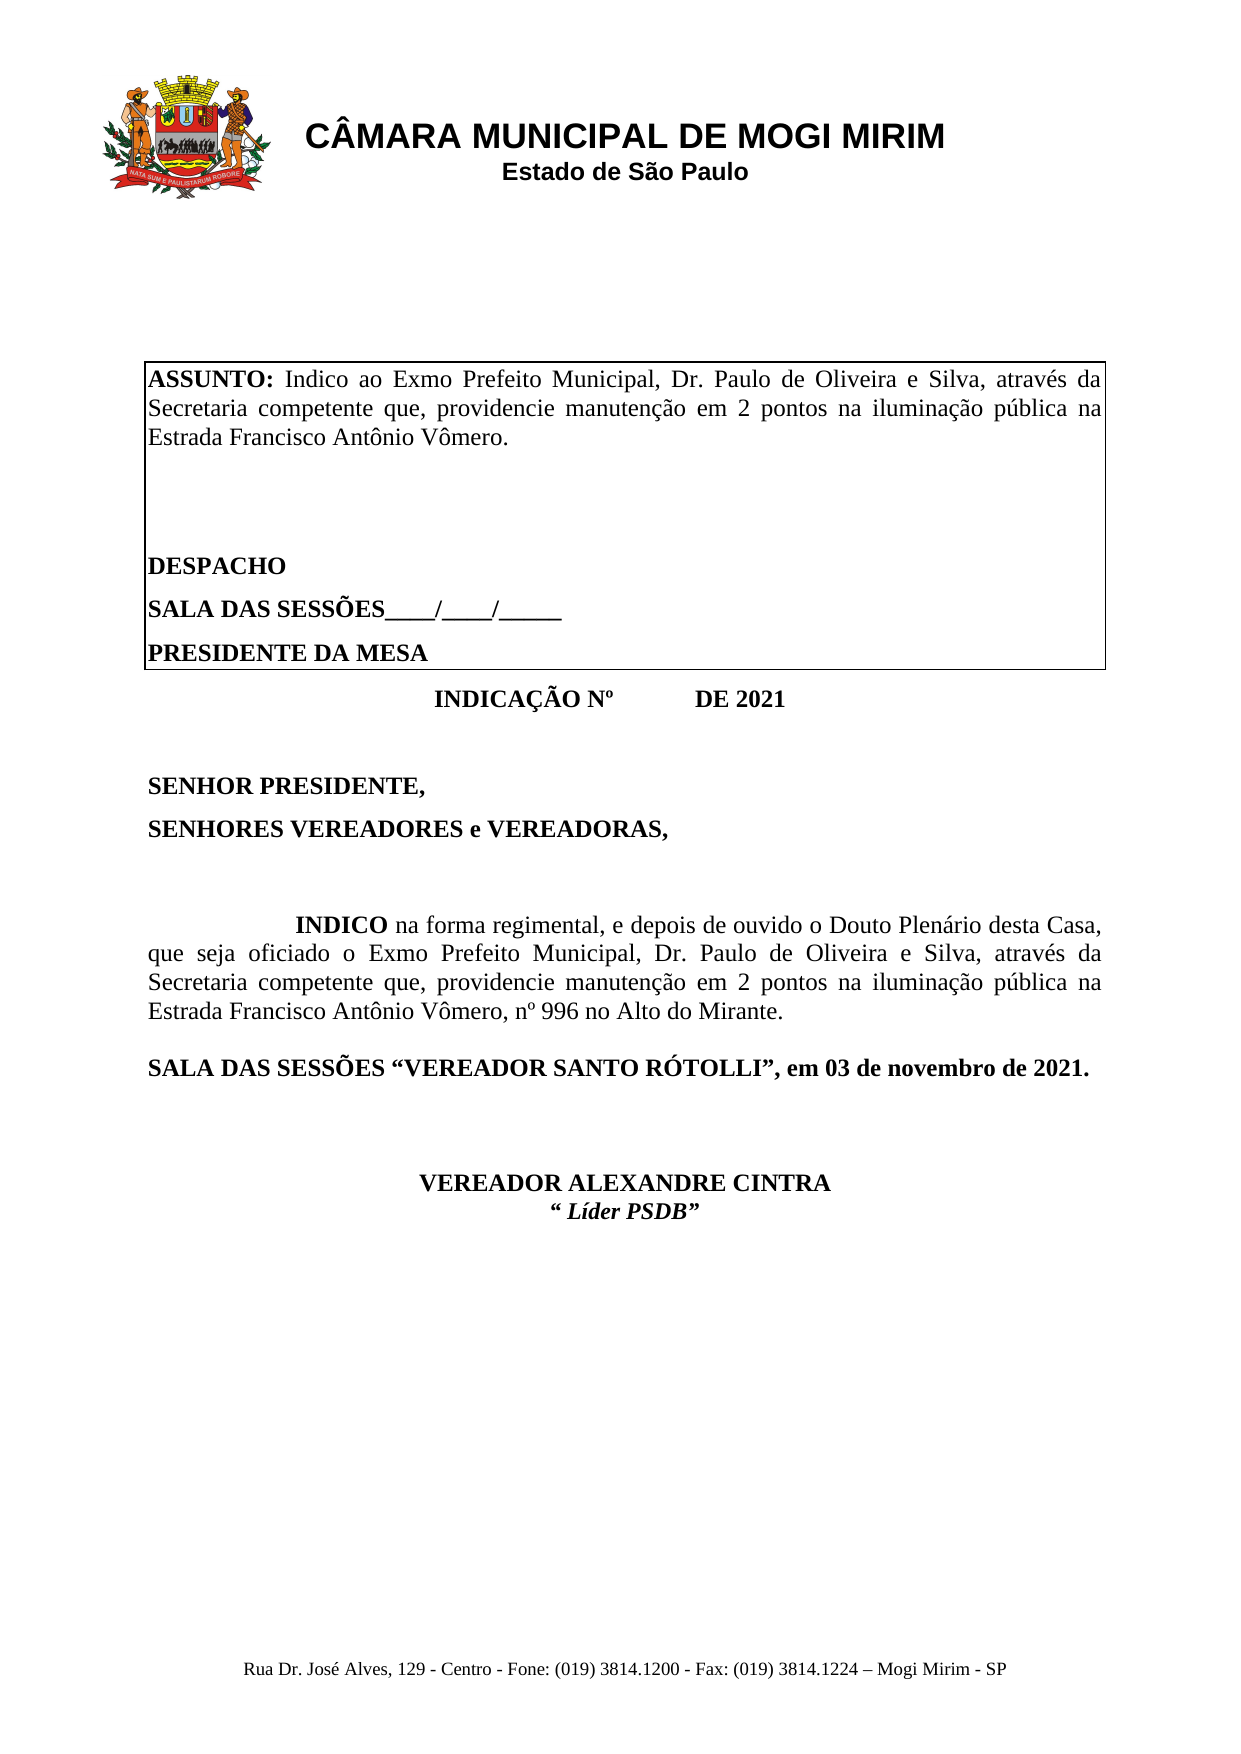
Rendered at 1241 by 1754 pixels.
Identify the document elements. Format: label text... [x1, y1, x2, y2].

text “ Líder PSDB” [148, 1197, 1103, 1225]
text ASSUNTO: Indico ao Exmo Prefeito Municipal, Dr. Paulo de Oliveira e Silva, através da Secretaria competente que, providencie manutenção em 2 pontos na iluminação pública na Estrada Francisco Antônio Vômero. [146, 363, 1105, 451]
text INDICO na forma regimental, e depois de ouvido o Douto Plenário desta Casa, que seja oficiado o Exmo Prefeito Municipal, Dr. Paulo de Oliveira e Silva, através da Secretaria competente que, providencie manutenção em 2 pontos na iluminação pública na Estrada Francisco Antônio Vômero, nº 996 no Alto do Mirante. [148, 910, 1103, 1025]
text PRESIDENTE DA MESA [146, 634, 1105, 669]
picture [101, 75, 272, 199]
text INDICAÇÃO Nº DE 2021 [148, 684, 1103, 713]
text SENHORES VEREADORES e VEREADORAS, [148, 814, 1103, 843]
text SENHOR PRESIDENTE, [148, 771, 1103, 799]
text DESPACHO [146, 548, 1105, 580]
text SALA DAS SESSÕES “VEREADOR SANTO RÓTOLLI”, em 03 de novembro de 2021. [148, 1053, 1103, 1082]
text VEREADOR ALEXANDRE CINTRA [148, 1168, 1103, 1197]
text SALA DAS SESSÕES____/____/_____ [146, 591, 1105, 623]
